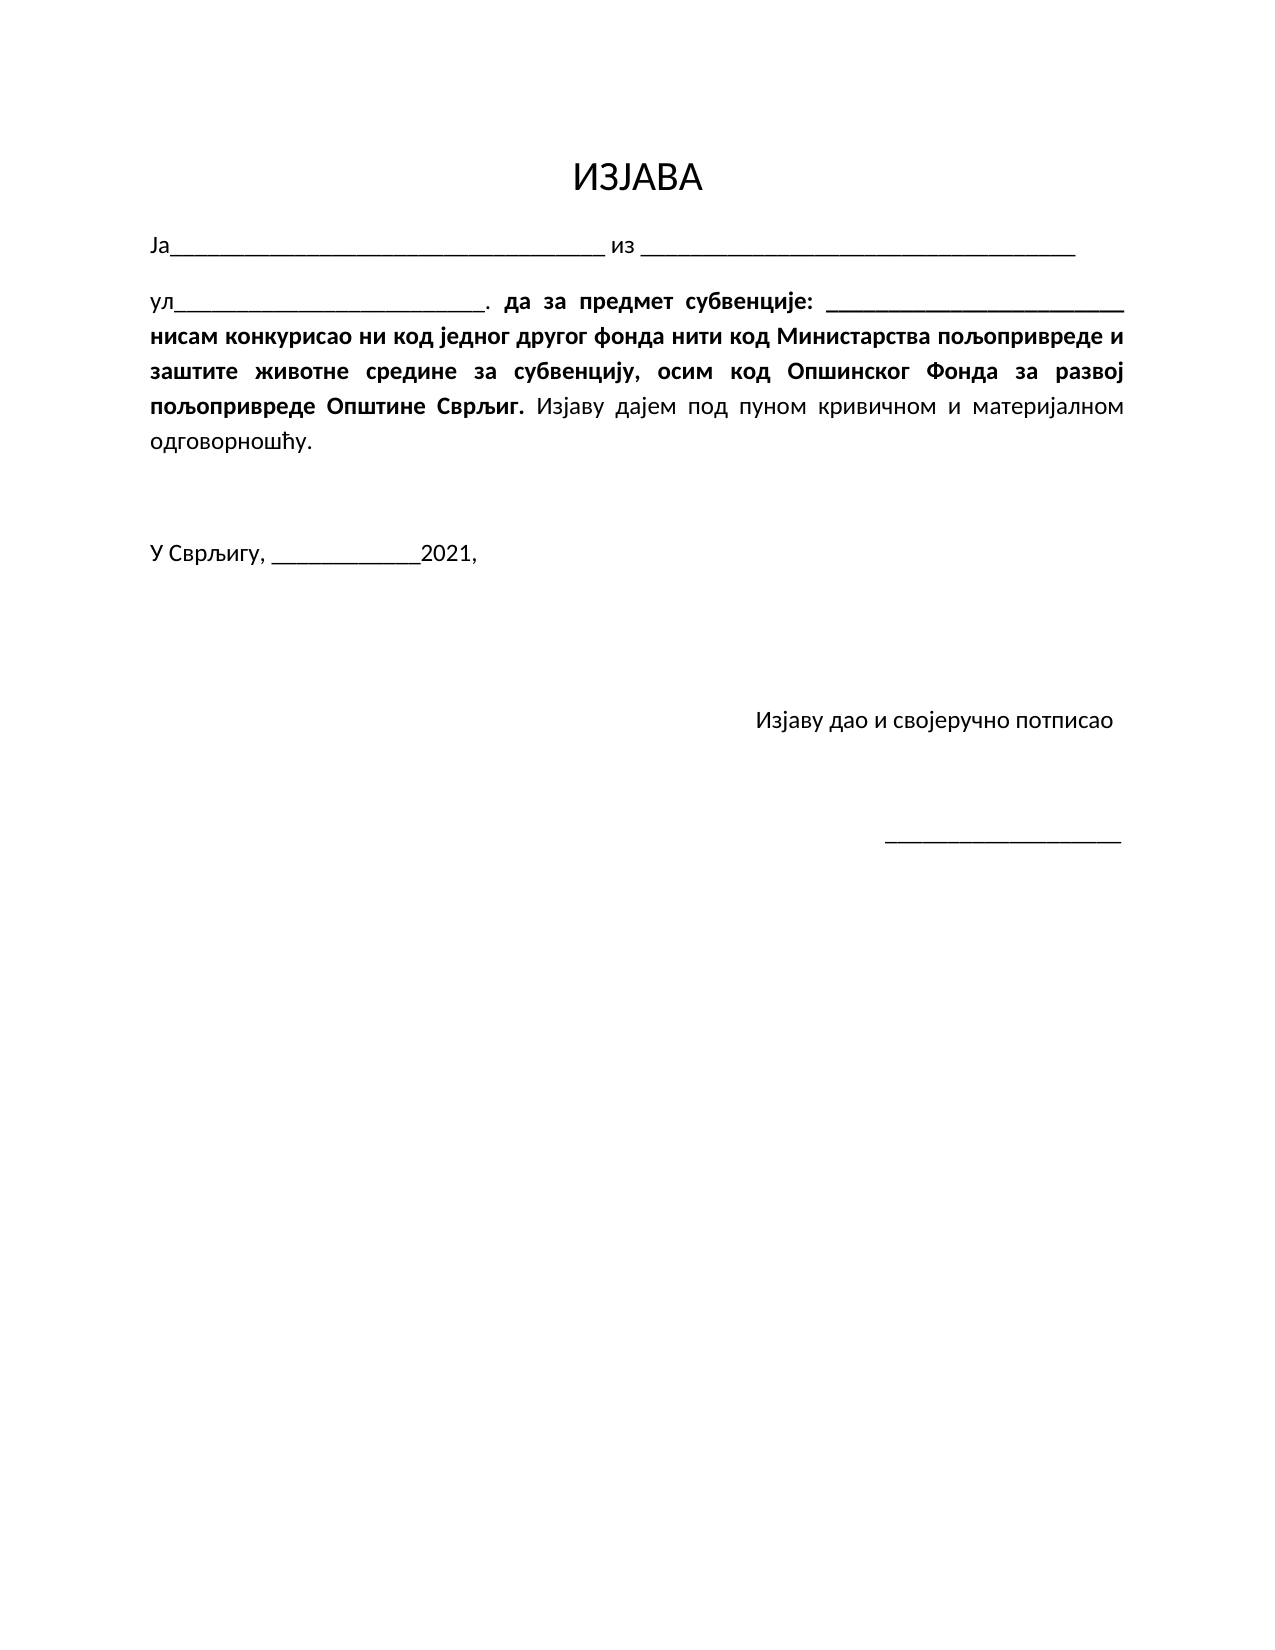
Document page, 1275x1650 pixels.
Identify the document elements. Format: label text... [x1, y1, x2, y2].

text ул_________________________. да за предмет субвенције: ________________________ нисам конкурисао ни код једног другог фонда нити код Министарства пољопривреде и заштите животне средине за субвенцију, осим код Опшинског Фонда за развој пољопривреде Општине Сврљиг. Изјаву дајем под пуном кривичном и материјалном одговорношћу. [150, 285, 1125, 456]
text ИЗЈАВА [150, 150, 1125, 201]
text ___________________ [150, 816, 1125, 846]
text Изјаву дао и својеручно потписао [150, 704, 1125, 735]
text У Сврљигу, ____________2021, [150, 537, 1125, 567]
text Ја___________________________________ из ___________________________________ [150, 229, 1125, 260]
